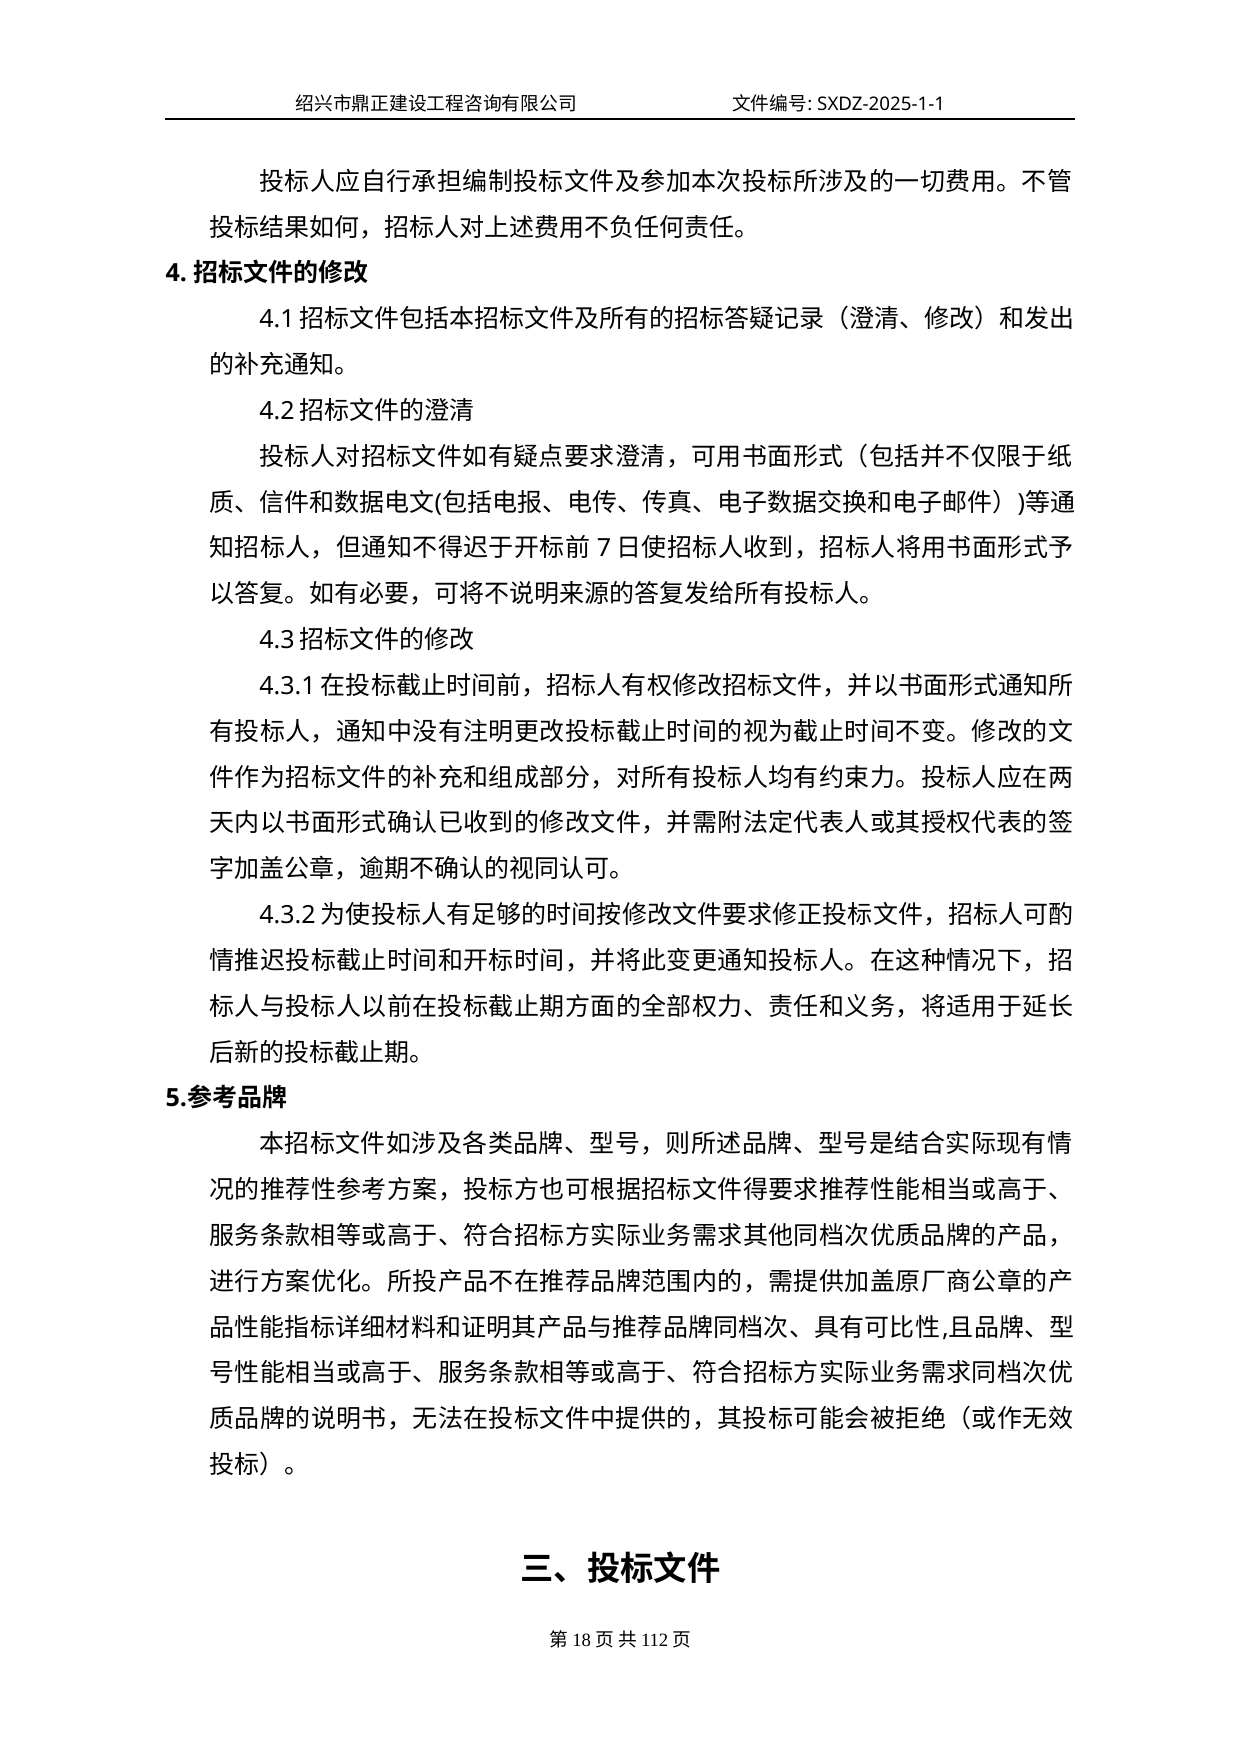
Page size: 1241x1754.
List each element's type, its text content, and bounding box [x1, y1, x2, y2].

text 4.2招标文件的澄清 [209, 383, 1075, 428]
text 4. 招标文件的修改 [165, 245, 1075, 291]
text 本招标文件如涉及各类品牌、型号，则所述品牌、型号是结合实际现有情况的推荐性参考方案，投标方也可根据招标文件得要求推荐性能相当或高于、服务条款相等或高于、符合招标方实际业务需求其他同档次优质品牌的产品，进行方案优化。所投产品不在推荐品牌范围内的，需提供加盖原厂商公章的产品性能指标详细材料和证明其产品与推荐品牌同档次、具有可比性,且品牌、型号性能相当或高于、服务条款相等或高于、符合招标方实际业务需求同档次优质品牌的说明书，无法在投标文件中提供的，其投标可能会被拒绝（或作无效投标）。 [209, 1116, 1075, 1483]
text 4.1招标文件包括本招标文件及所有的招标答疑记录（澄清、修改）和发出的补充通知。 [209, 291, 1075, 383]
text 4.3.1在投标截止时间前，招标人有权修改招标文件，并以书面形式通知所有投标人，通知中没有注明更改投标截止时间的视为截止时间不变。修改的文件作为招标文件的补充和组成部分，对所有投标人均有约束力。投标人应在两天内以书面形式确认已收到的修改文件，并需附法定代表人或其授权代表的签字加盖公章，逾期不确认的视同认可。 [209, 658, 1075, 887]
text 4.3.2为使投标人有足够的时间按修改文件要求修正投标文件，招标人可酌情推迟投标截止时间和开标时间，并将此变更通知投标人。在这种情况下，招标人与投标人以前在投标截止期方面的全部权力、责任和义务，将适用于延长后新的投标截止期。 [209, 887, 1075, 1070]
text 投标人应自行承担编制投标文件及参加本次投标所涉及的一切费用。不管投标结果如何，招标人对上述费用不负任何责任。 [209, 153, 1075, 245]
text 4.3招标文件的修改 [209, 612, 1075, 658]
text 投标人对招标文件如有疑点要求澄清，可用书面形式（包括并不仅限于纸质、信件和数据电文(包括电报、电传、传真、电子数据交换和电子邮件）)等通知招标人，但通知不得迟于开标前7日使招标人收到，招标人将用书面形式予以答复。如有必要，可将不说明来源的答复发给所有投标人。 [209, 428, 1075, 612]
text 5.参考品牌 [165, 1070, 1075, 1116]
text 三、投标文件 [165, 1542, 1075, 1590]
